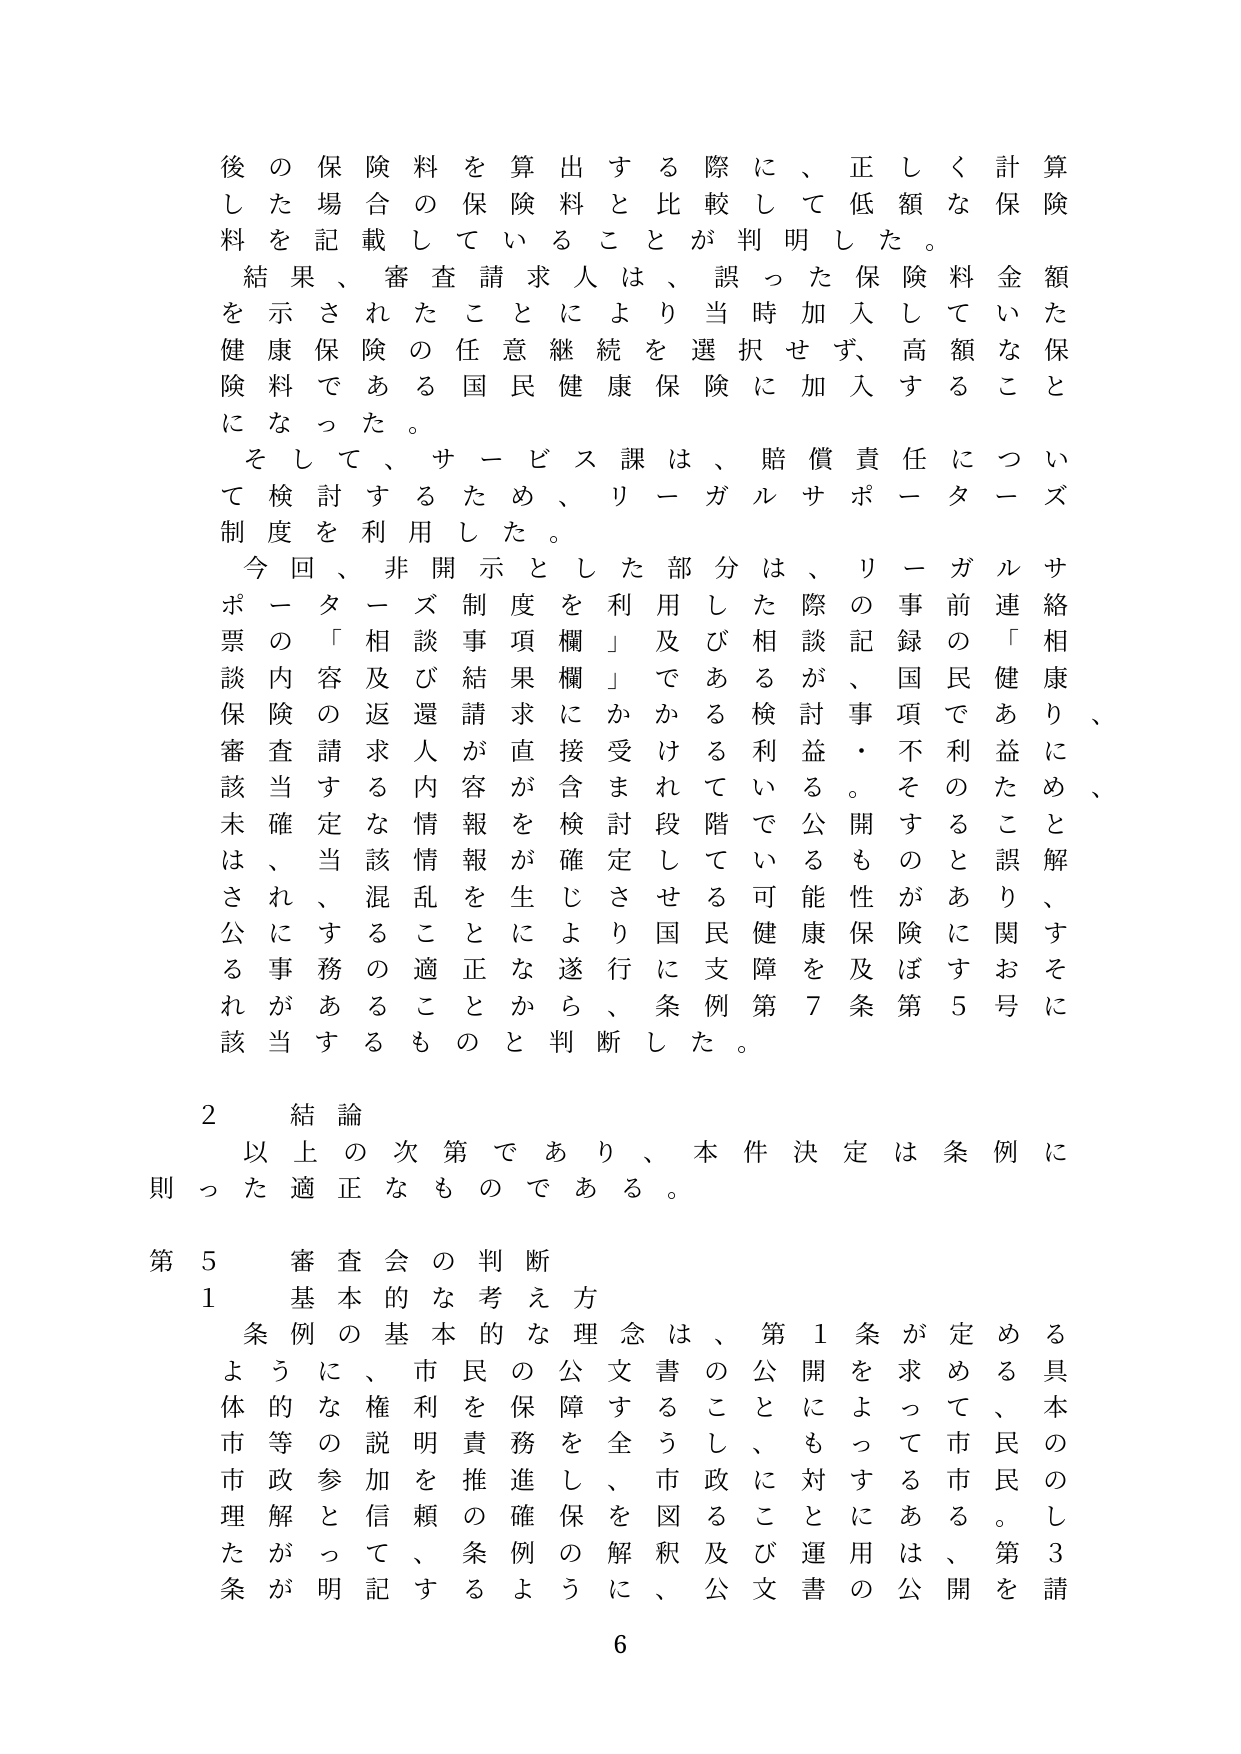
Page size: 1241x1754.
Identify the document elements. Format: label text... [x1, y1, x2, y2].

text 今回、非開示とした部分は、リーガルサポーターズ制度を利用した際の事前連絡票の「相談事項欄」及び相談記録の「相談内容及び結果欄」であるが、国民健康保険の返還請求にかかる検討事項であり、審査請求人が直接受ける利益・不利益に該当する内容が含まれている。そのため、未確定な情報を検討段階で公開することは、当該情報が確定しているものと誤解され、混乱を生じさせる可能性があり、公にすることにより国民健康保険に関する事務の適正な遂行に支障を及ぼすおそれがあることから、条例第７条第５号に該当するものと判断した。 [196, 549, 1091, 1059]
text そして、サービス課は、賠償責任について検討するため、リーガルサポーターズ制度を利用した。 [196, 439, 1091, 549]
text 結果、審査請求人は、誤った保険料金額を示されたことにより当時加入していた健康保険の任意継続を選択せず、高額な保険料である国民健康保険に加入することになった。 [196, 257, 1091, 439]
text ２ 結論 [149, 1096, 1091, 1132]
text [196, 148, 1091, 257]
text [196, 1314, 1091, 1606]
text １ 基本的な考え方 [149, 1278, 1091, 1314]
text 以上の次第であり、本件決定は条例に則った適正なものである。 [149, 1132, 1091, 1205]
text 第５ 審査会の判断 [149, 1242, 1091, 1278]
